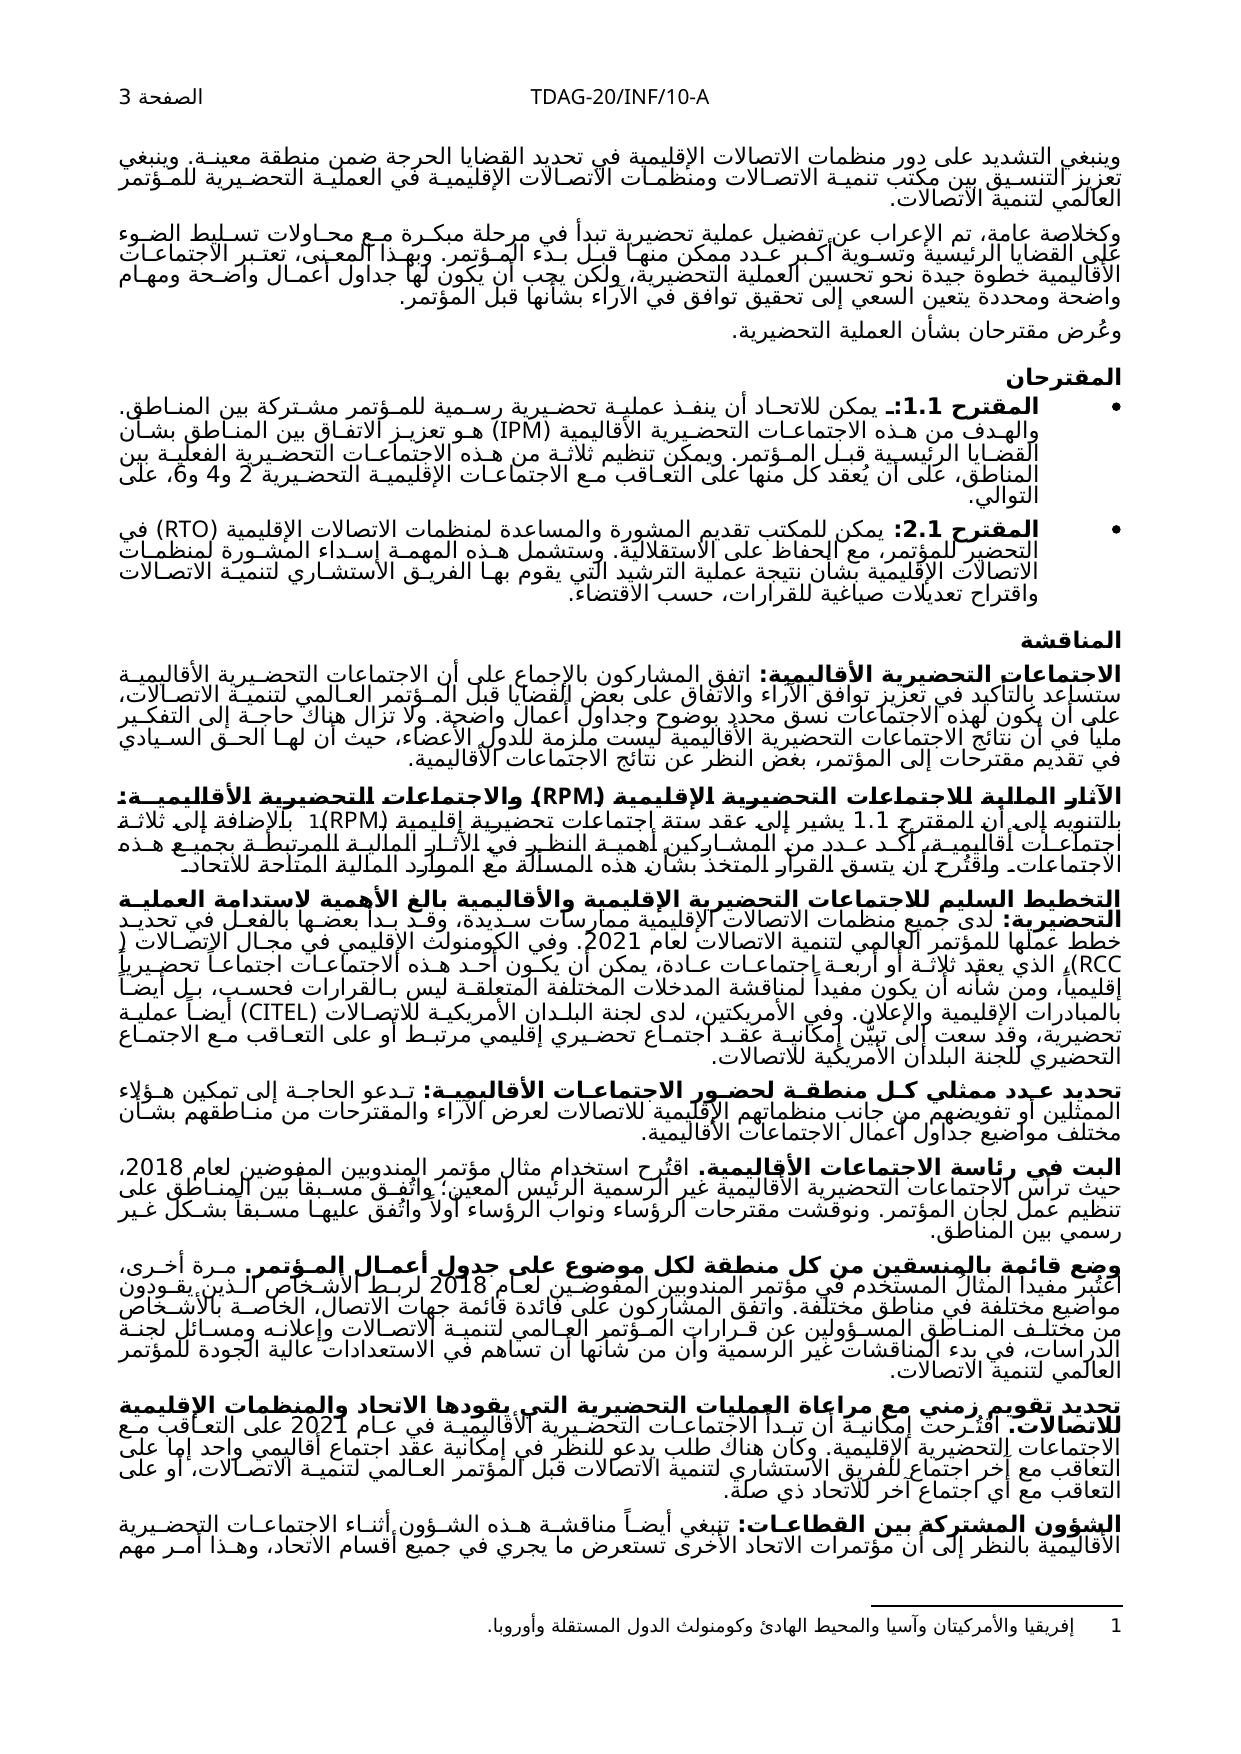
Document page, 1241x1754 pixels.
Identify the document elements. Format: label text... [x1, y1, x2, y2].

text الآثار المالية للاجتماعات التحضيرية الإقليمية (RPM) والاجتماعات التحضيرية الأقاليمية: بالتنويه إلى أن المقترح 1.1 يشير إلى عقد ستة اجتماعات تحضيرية إقليمية (RPM) بالإضافة إلى ثلاثة اجتماعات أقاليمية، أكد عدد من المشاركين أهمية النظر في الآثار المالية المرتبطة بجميع هذه الاجتماعات. واقتُرح أن يتسق القرار المتخذ بشأن هذه المسألة مع الموارد المالية المتاحة للاتحاد. [118, 784, 1122, 878]
text تحديد تقويم زمني مع مراعاة العمليات التحضيرية التي يقودها الاتحاد والمنظمات الإقليمية للاتصالات. اقتُرحت إمكانية أن تبدأ الاجتماعات التحضيرية الأقاليمية في عام 2021 على التعاقب مع الاجتماعات التحضيرية الإقليمية. وكان هناك طلب يدعو للنظر في إمكانية عقد اجتماع أقاليمي واحد إما على التعاقب مع آخر اجتماع للفريق الاستشاري لتنمية الاتصالات قبل المؤتمر العالمي لتنمية الاتصالات، أو على التعاقب مع أي اجتماع آخر للاتحاد ذي صلة. [118, 1397, 1122, 1503]
text وعُرض مقترحان بشأن العملية التحضيرية. [762, 322, 1122, 343]
text وعُرض مقترحان بشأن العملية التحضيرية. [118, 322, 821, 343]
text التخطيط السليم للاجتماعات التحضيرية الإقليمية والأقاليمية بالغ الأهمية لاستدامة العملية التحضيرية: لدى جميع منظمات الاتصالات الإقليمية ممارسات سديدة، وقد بدأ بعضها بالفعل في تحديد خطط عملها للمؤتمر العالمي لتنمية الاتصالات لعام 2021. وفي الكومنولث الإقليمي في مجال الاتصالات (RCC)، الذي يعقد ثلاثة أو أربعة اجتماعات عادة، يمكن أن يكون أحد هذه الاجتماعات اجتماعاً تحضيرياً إقليمياً، ومن شأنه أن يكون مفيداً لمناقشة المدخلات المختلفة المتعلقة ليس بالقرارات فحسب، بل أيضاً بالمبادرات الإقليمية والإعلان. وفي الأمريكتين، لدى لجنة البلدان الأمريكية للاتصالات (CITEL) أيضاً عملية تحضيرية، وقد سعت إلى تبيُّن إمكانية عقد اجتماع تحضيري إقليمي مرتبط أو على التعاقب مع الاجتماع التحضيري للجنة البلدان الأمريكية للاتصالات. [118, 891, 1122, 1069]
subtitle المناقشة [118, 631, 1122, 653]
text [118, 148, 1122, 212]
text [118, 1516, 1122, 1558]
text تحديد عدد ممثلي كل منطقة لحضور الاجتماعات الأقاليمية: تدعو الحاجة إلى تمكين هؤلاء الممثلين أو تفويضهم من جانب منظماتهم الإقليمية للاتصالات لعرض الآراء والمقترحات من مناطقهم بشأن مختلف مواضيع جداول أعمال الاجتماعات الأقاليمية. [118, 1082, 1122, 1146]
subtitle المقترحان [1058, 368, 1122, 389]
text وكخلاصة عامة، تم الإعراب عن تفضيل عملية تحضيرية تبدأ في مرحلة مبكرة مع محاولات تسليط الضوء على القضايا الرئيسية وتسوية أكبر عدد ممكن منها قبل بدء المؤتمر. وبهذا المعنى، تعتبر الاجتماعات الأقاليمية خطوة جيدة نحو تحسين العملية التحضيرية، ولكن يجب أن يكون لها جداول أعمال واضحة ومهام واضحة ومحددة يتعين السعي إلى تحقيق توافق في الآراء بشأنها قبل المؤتمر. [118, 224, 1122, 309]
text البت في رئاسة الاجتماعات الأقاليمية. اقتُرح استخدام مثال مؤتمر المندوبين المفوضين لعام 2018، حيث ترأس الاجتماعات التحضيرية الأقاليمية غير الرسمية الرئيس المعين؛ واتُفق مسبقاً بين المناطق على تنظيم عمل لجان المؤتمر. ونوقشت مقترحات الرؤساء ونواب الرؤساء أولاً واتُفق عليها مسبقاً بشكل غير رسمي بين المناطق. [118, 1158, 1122, 1244]
text وضع قائمة بالمنسقين من كل منطقة لكل موضوع على جدول أعمال المؤتمر. مرة أخرى، اعتُبر مفيداً المثالُ المستخدم في مؤتمر المندوبين المفوضين لعام 2018 لربط الأشخاص الذين يقودون مواضيع مختلفة في مناطق مختلفة. واتفق المشاركون على فائدة قائمة جهات الاتصال، الخاصة بالأشخاص من مختلف المناطق المسؤولين عن قرارات المؤتمر العالمي لتنمية الاتصالات وإعلانه ومسائل لجنة الدراسات، في بدء المناقشات غير الرسمية وأن من شأنها أن تساهم في الاستعدادات عالية الجودة للمؤتمر العالمي لتنمية الاتصالات. [118, 1256, 1122, 1384]
text المقترح 2.1: يمكن للمكتب تقديم المشورة والمساعدة لمنظمات الاتصالات الإقليمية (RTO) في التحضير للمؤتمر، مع الحفاظ على الاستقلالية. وستشمل هذه المهمة إسداء المشورة لمنظمات الاتصالات الإقليمية بشأن نتيجة عملية الترشيد التي يقوم بها الفريق الاستشاري لتنمية الاتصالات واقتراح تعديلات صياغية للقرارات، حسب الاقتضاء. [118, 517, 1122, 606]
subtitle المقترحان [118, 368, 1108, 389]
text الاجتماعات التحضيرية الأقاليمية: اتفق المشاركون بالإجماع على أن الاجتماعات التحضيرية الأقاليمية ستساعد بالتأكيد في تعزيز توافق الآراء والاتفاق على بعض القضايا قبل المؤتمر العالمي لتنمية الاتصالات، على أن يكون لهذه الاجتماعات نسق محدد بوضوح وجداول أعمال واضحة. ولا تزال هناك حاجة إلى التفكير ملياً في أن نتائج الاجتماعات التحضيرية الأقاليمية ليست ملزمة للدول الأعضاء، حيث أن لها الحق السيادي في تقديم مقترحات إلى المؤتمر، بغض النظر عن نتائج الاجتماعات الأقاليمية. [118, 665, 1122, 772]
text المقترح 1.1: يمكن للاتحاد أن ينفذ عملية تحضيرية رسمية للمؤتمر مشتركة بين المناطق. والهدف من هذه الاجتماعات التحضيرية الأقاليمية (IPM) هو تعزيز الاتفاق بين المناطق بشأن القضايا الرئيسية قبل المؤتمر. ويمكن تنظيم ثلاثة من هذه الاجتماعات التحضيرية الفعلية بين المناطق، على أن يُعقد كل منها على التعاقب مع الاجتماعات الإقليمية التحضيرية 2 و4 و6، على التوالي. [118, 398, 1122, 509]
